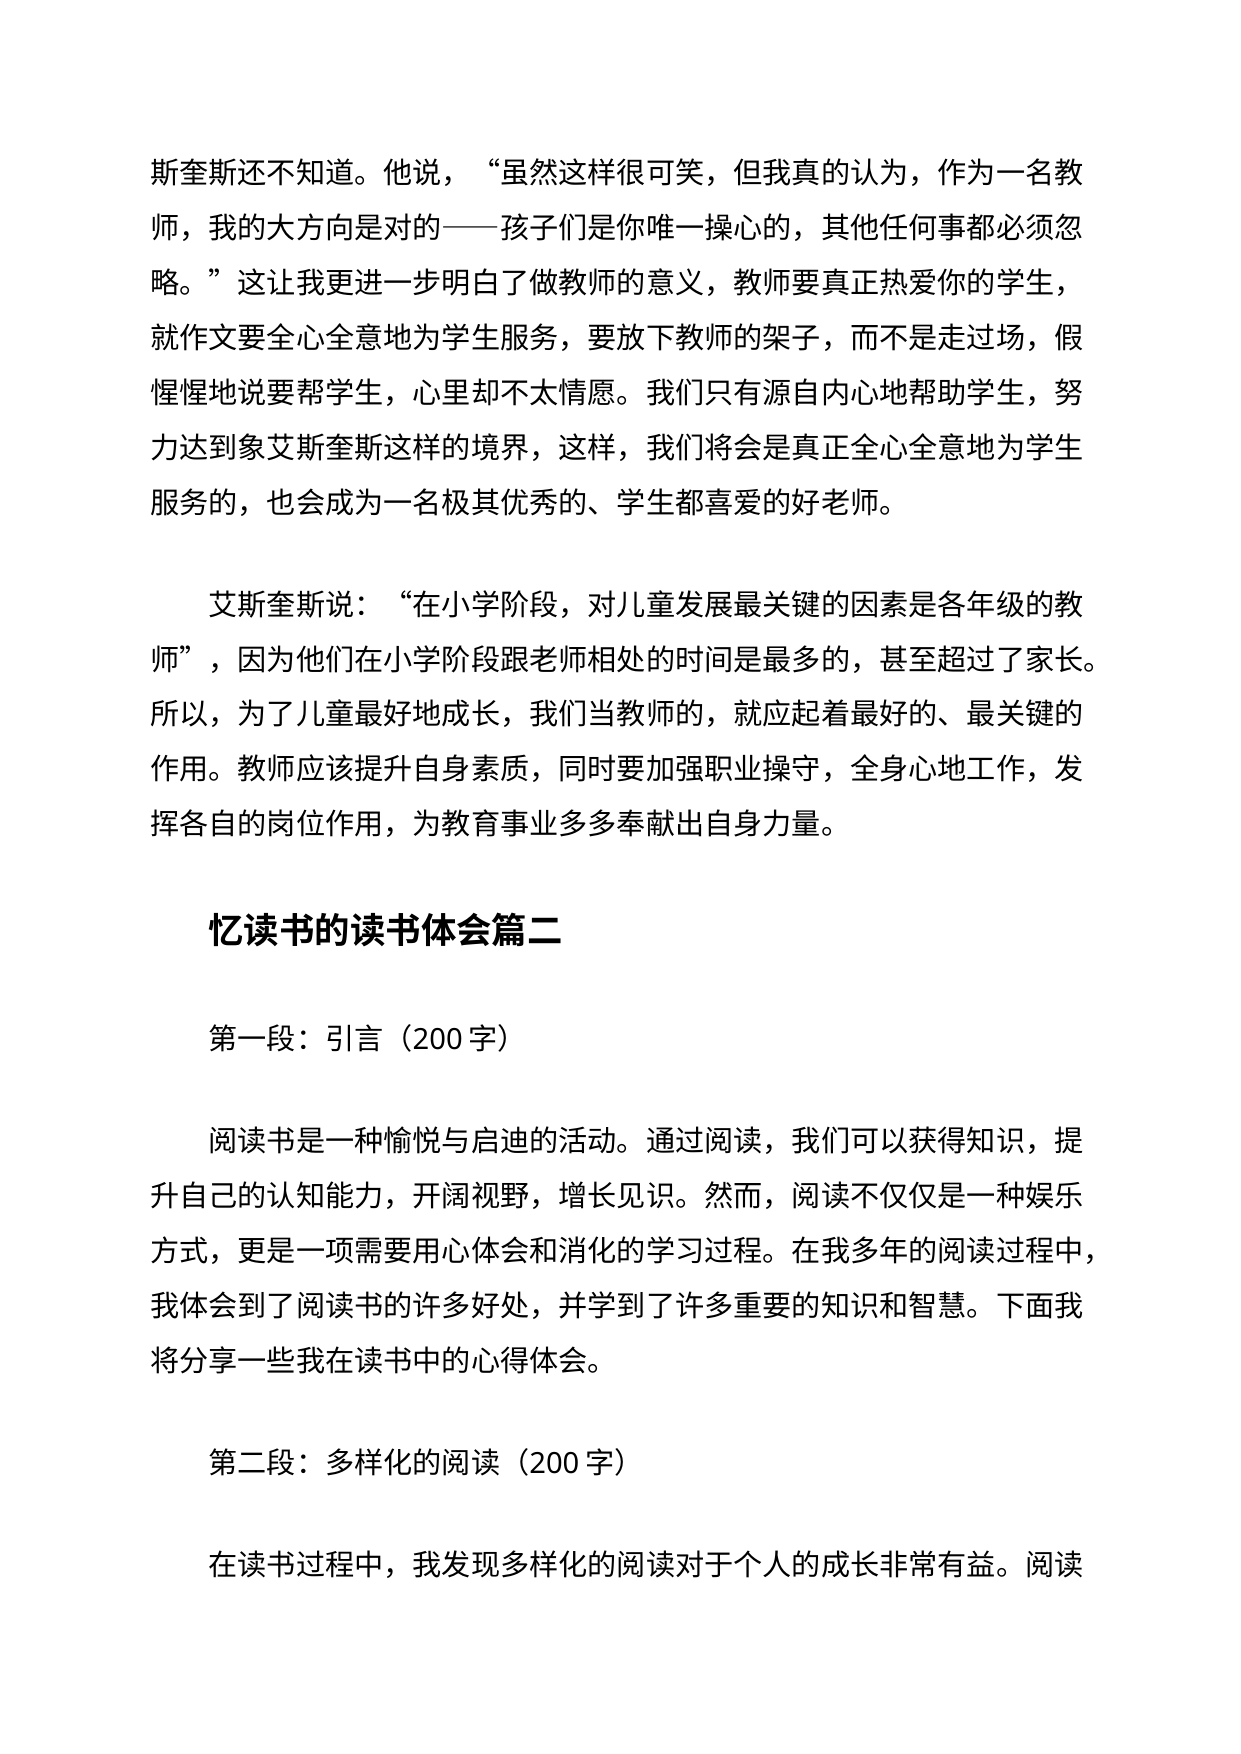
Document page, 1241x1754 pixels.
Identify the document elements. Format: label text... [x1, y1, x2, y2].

text 第一段：引言（200字） [150, 1016, 1090, 1058]
text 忆读书的读书体会篇二 [150, 902, 1090, 954]
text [150, 1541, 1090, 1583]
text 第二段：多样化的阅读（200字） [150, 1439, 1090, 1482]
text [150, 150, 1090, 522]
text 艾斯奎斯说：“在小学阶段，对儿童发展最关键的因素是各年级的教师”，因为他们在小学阶段跟老师相处的时间是最多的，甚至超过了家长。所以，为了儿童最好地成长，我们当教师的，就应起着最好的、最关键的作用。教师应该提升自身素质，同时要加强职业操守，全身心地工作，发挥各自的岗位作用，为教育事业多多奉献出自身力量。 [150, 581, 1090, 843]
text 阅读书是一种愉悦与启迪的活动。通过阅读，我们可以获得知识，提升自己的认知能力，开阔视野，增长见识。然而，阅读不仅仅是一种娱乐方式，更是一项需要用心体会和消化的学习过程。在我多年的阅读过程中，我体会到了阅读书的许多好处，并学到了许多重要的知识和智慧。下面我将分享一些我在读书中的心得体会。 [150, 1118, 1090, 1380]
